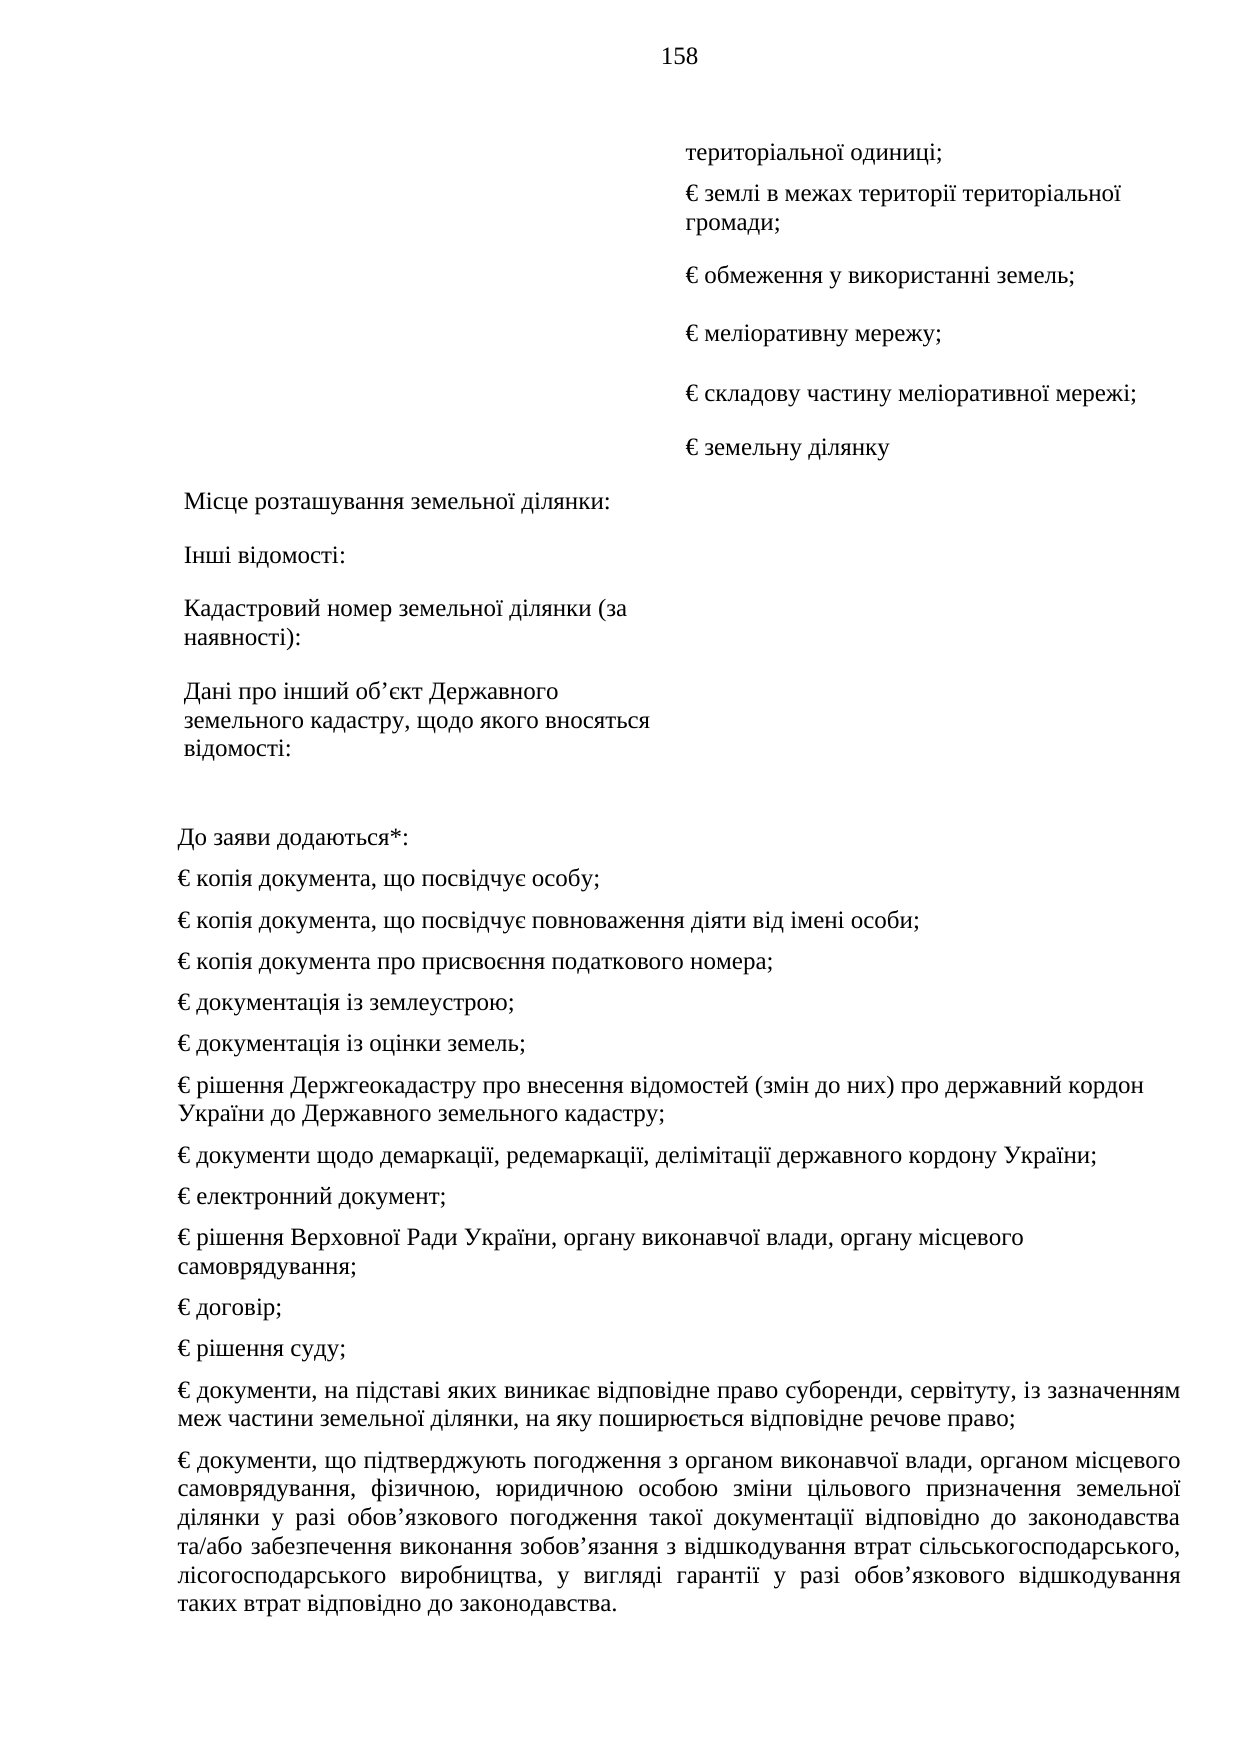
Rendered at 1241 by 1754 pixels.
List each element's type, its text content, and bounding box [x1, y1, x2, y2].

text € копія документа, що посвідчує особу; [177, 863, 1181, 892]
text € документи, що підтверджують погодження з органом виконавчої влади, органом місцевого самоврядування, фізичною, юридичною особою зміни цільового призначення земельної ділянки у разі обов’язкового погодження такої документації відповідно до законодавства та/або забезпечення виконання зобов’язання з відшкодування втрат сільськогосподарського, лісогосподарського виробництва, у вигляді гарантії у разі обов’язкового відшкодування таких втрат відповідно до законодавства. [177, 1445, 1181, 1617]
text € договір; [177, 1292, 1181, 1321]
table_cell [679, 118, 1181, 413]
text € документація із землеустрою; [177, 987, 1181, 1016]
text € документація із оцінки земель; [177, 1028, 1181, 1057]
text € копія документа, що посвідчує повноваження діяти від імені особи; [177, 905, 1181, 933]
text € рішення суду; [177, 1333, 1181, 1362]
text € електронний документ; [177, 1181, 1181, 1210]
text € рішення Держгеокадастру про внесення відомостей (змін до них) про державний кордон України до Державного земельного кадастру; [177, 1070, 1181, 1127]
text € документи, на підставі яких виникає відповідне право суборенди, сервітуту, із зазначенням меж частини земельної ділянки, на яку поширюється відповідне речове право; [177, 1375, 1181, 1432]
text € документи щодо демаркації, редемаркації, делімітації державного кордону України; [177, 1140, 1181, 1168]
text € рішення Верховної Ради України, органу виконавчої влади, органу місцевого самоврядування; [177, 1222, 1181, 1280]
text € копія документа про присвоєння податкового номера; [177, 946, 1181, 975]
text До заяви додаються*: [177, 822, 1181, 851]
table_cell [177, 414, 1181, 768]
